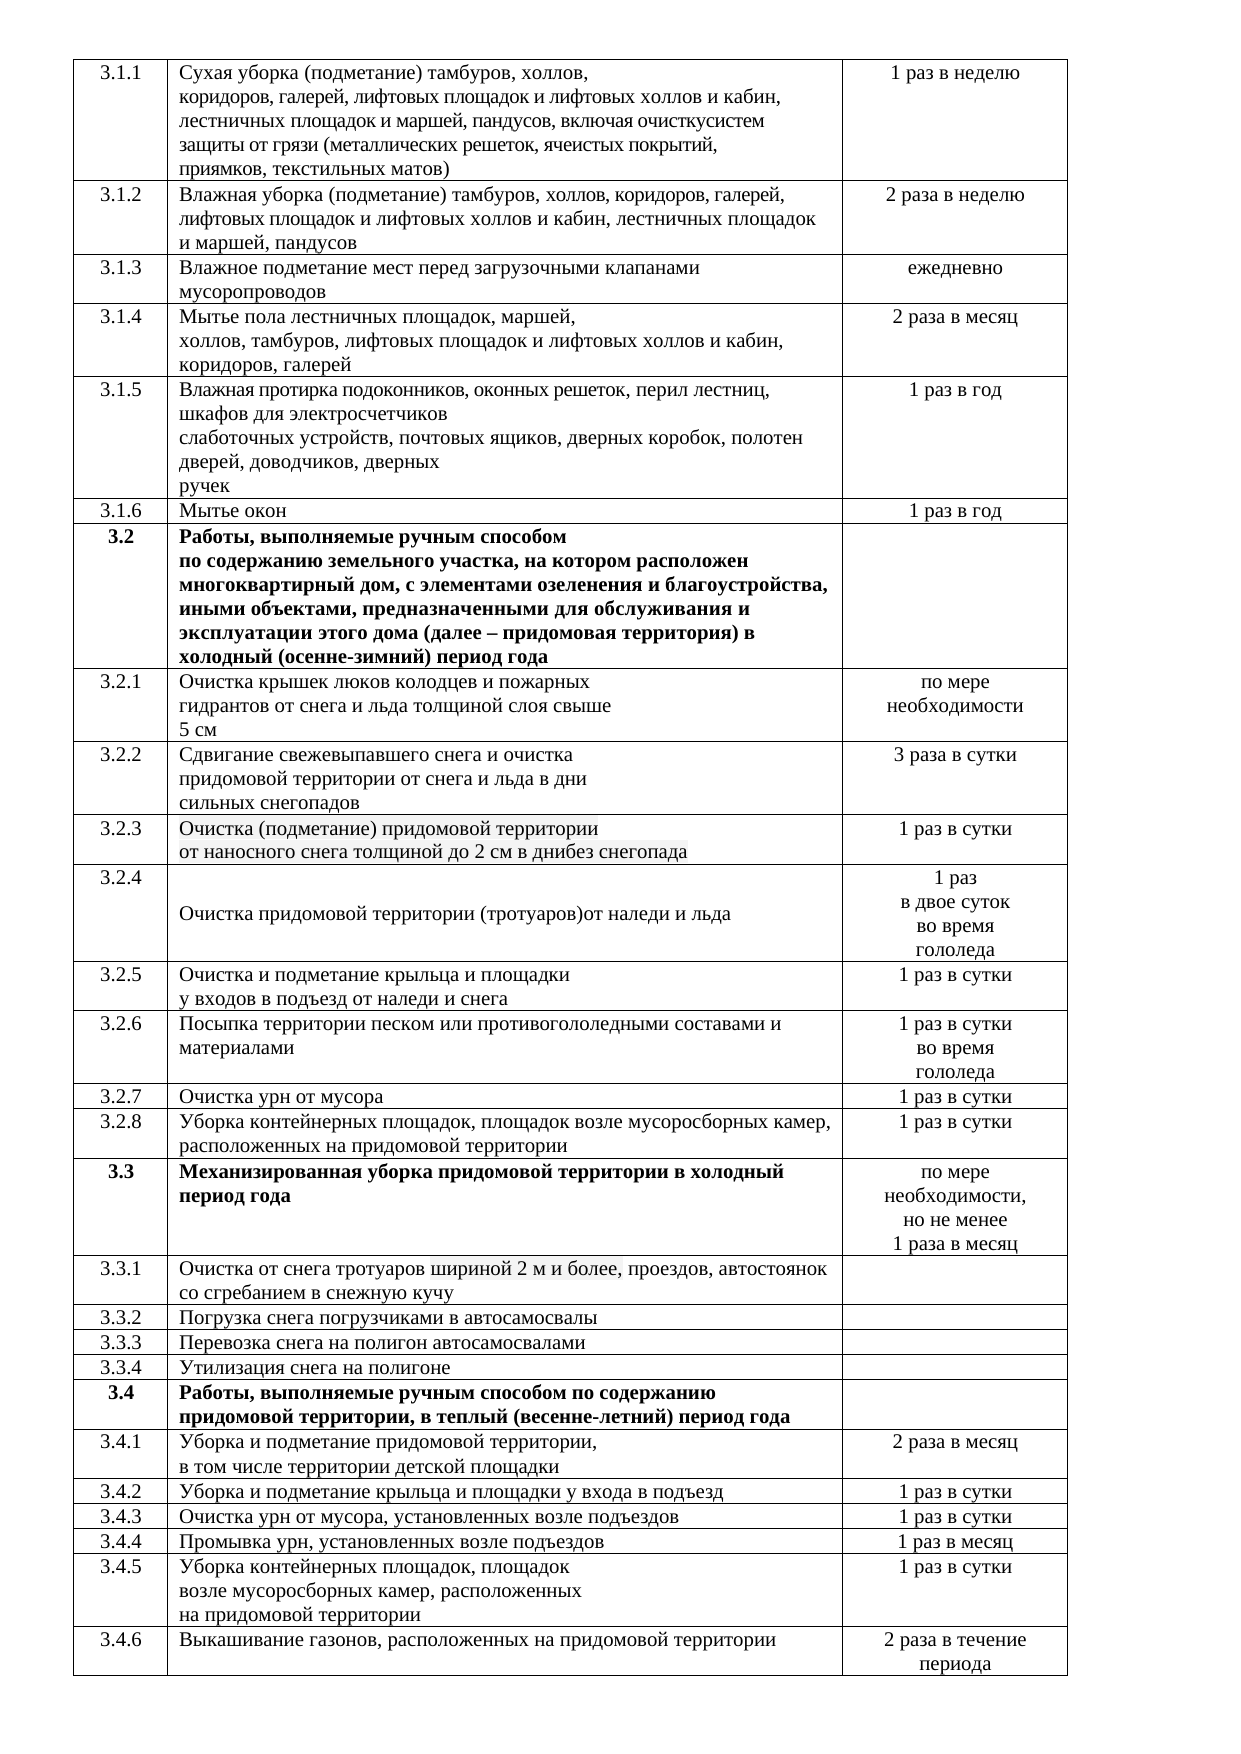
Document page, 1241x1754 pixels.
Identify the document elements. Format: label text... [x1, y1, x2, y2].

table_cell 3.1.1 [74, 60, 167, 180]
table_cell [843, 1330, 1067, 1354]
table_cell Работы, выполняемые ручным способом по содержанию земельного участка, на котором расположен многоквартирный дом, с элементами озеленения и благоустройства, иными объектами, предназначенными для обслуживания и эксплуатации этого дома (далее – придомовая территория) в холодный (осенне-зимний) период года [168, 524, 842, 668]
table_cell Уборка контейнерных площадок, площадок возле мусоросборных камер, расположенных на придомовой территории [168, 1109, 842, 1157]
table_cell 1 раз в год [843, 377, 1067, 497]
table_cell 3.1.3 [74, 255, 167, 303]
table_cell 3.2.6 [74, 1011, 167, 1083]
table_cell Работы, выполняемые ручным способом по содержанию придомовой территории, в теплый (весенне-летний) период года [168, 1380, 842, 1428]
table_cell Влажная протирка подоконников, оконных решеток, перил лестниц, шкафов для электросчетчиков слаботочных устройств, почтовых ящиков, дверных коробок, полотен дверей, доводчиков, дверных ручек [168, 377, 842, 497]
table_cell Очистка от снега тротуаров шириной 2 м и более, проездов, автостоянок со сгребанием в снежную кучу [168, 1256, 842, 1304]
table_cell 3.1.2 [74, 181, 167, 254]
table_cell 3.1.6 [74, 499, 167, 522]
table_cell Механизированная уборка придомовой территории в холодный период года [168, 1159, 842, 1255]
table_cell 2 раза в месяц [843, 304, 1067, 376]
table_cell Очистка урн от мусора, установленных возле подъездов [168, 1504, 842, 1528]
table_cell Перевозка снега на полигон автосамосвалами [168, 1330, 842, 1354]
table_cell 3.4.4 [74, 1529, 167, 1553]
table_cell 3.2.7 [74, 1084, 167, 1108]
table_cell 1 раз в год [843, 499, 1067, 522]
table_cell 3 раза в сутки [843, 742, 1067, 814]
table_cell 3.3.4 [74, 1355, 167, 1379]
table_cell 3.4 [74, 1380, 167, 1428]
table_cell 1 раз в неделю [843, 60, 1067, 180]
table_cell 3.4.6 [74, 1627, 167, 1675]
table_cell Очистка (подметание) придомовой территории от наносного снега толщиной до 2 см в днибез снегопада [168, 815, 842, 863]
table_cell 1 раз в сутки [843, 962, 1067, 1010]
table_cell Погрузка снега погрузчиками в автосамосвалы [168, 1305, 842, 1329]
table_cell [843, 1355, 1067, 1379]
table_cell Очистка урн от мусора [168, 1084, 842, 1108]
table_cell 1 раз в сутки [843, 1554, 1067, 1626]
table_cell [843, 1627, 1067, 1675]
table_cell 2 раза в месяц [843, 1430, 1067, 1478]
table_cell 1 раз в двое суток во время гололеда [843, 865, 1067, 961]
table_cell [168, 1627, 842, 1675]
table_cell Очистка и подметание крыльца и площадки у входов в подъезд от наледи и снега [168, 962, 842, 1010]
table_cell Уборка и подметание крыльца и площадки у входа в подъезд [168, 1479, 842, 1503]
table_cell Мытье пола лестничных площадок, маршей, холлов, тамбуров, лифтовых площадок и лифтовых холлов и кабин, коридоров, галерей [168, 304, 842, 376]
table_cell 1 раз в сутки [843, 1109, 1067, 1157]
table_cell Уборка контейнерных площадок, площадок возле мусоросборных камер, расположенных на придомовой территории [168, 1554, 842, 1626]
table_cell 3.2.8 [74, 1109, 167, 1157]
table_cell 1 раз в сутки во время гололеда [843, 1011, 1067, 1083]
table_cell 1 раз в сутки [843, 1084, 1067, 1108]
table_cell 3.4.2 [74, 1479, 167, 1503]
table_cell по мере необходимости [843, 669, 1067, 741]
table_cell 3.2 [74, 524, 167, 668]
table_cell 2 раза в неделю [843, 181, 1067, 254]
table_cell ежедневно [843, 255, 1067, 303]
table_cell Сдвигание свежевыпавшего снега и очистка придомовой территории от снега и льда в дни сильных снегопадов [168, 742, 842, 814]
table_cell [843, 1256, 1067, 1304]
table_cell 3.3.2 [74, 1305, 167, 1329]
table_cell 3.2.5 [74, 962, 167, 1010]
table_cell 3.1.5 [74, 377, 167, 497]
table_cell 3.1.4 [74, 304, 167, 376]
table_cell Влажная уборка (подметание) тамбуров, холлов, коридоров, галерей, лифтовых площадок и лифтовых холлов и кабин, лестничных площадок и маршей, пандусов [168, 181, 842, 254]
table_cell [843, 1305, 1067, 1329]
table_cell 1 раз в сутки [843, 1479, 1067, 1503]
table_cell [843, 1380, 1067, 1428]
table_cell 3.3.1 [74, 1256, 167, 1304]
table_cell Очистка крышек люков колодцев и пожарных гидрантов от снега и льда толщиной слоя свыше 5 см [168, 669, 842, 741]
table_cell 3.2.2 [74, 742, 167, 814]
table_cell 1 раз в сутки [843, 815, 1067, 863]
table_cell [843, 524, 1067, 668]
table_cell Промывка урн, установленных возле подъездов [168, 1529, 842, 1553]
table_cell 1 раз в месяц [843, 1529, 1067, 1553]
table_cell Утилизация снега на полигоне [168, 1355, 842, 1379]
table_cell 3.4.1 [74, 1430, 167, 1478]
table_cell Сухая уборка (подметание) тамбуров, холлов, коридоров, галерей, лифтовых площадок и лифтовых холлов и кабин, лестничных площадок и маршей, пандусов, включая очисткусистем защиты от грязи (металлических решеток, ячеистых покрытий, приямков, текстильных матов) [168, 60, 842, 180]
table_cell Очистка придомовой территории (тротуаров)от наледи и льда [168, 865, 842, 961]
table_cell 3.4.3 [74, 1504, 167, 1528]
table_cell Влажное подметание мест перед загрузочными клапанами мусоропроводов [168, 255, 842, 303]
table_cell 3.2.4 [74, 865, 167, 961]
table_cell 3.3 [74, 1159, 167, 1255]
table_cell Мытье окон [168, 499, 842, 522]
table_cell 1 раз в сутки [843, 1504, 1067, 1528]
table_cell по мере необходимости, но не менее 1 раза в месяц [843, 1159, 1067, 1255]
table_cell Посыпка территории песком или противогололедными составами и материалами [168, 1011, 842, 1083]
table_cell 3.2.1 [74, 669, 167, 741]
table_cell Уборка и подметание придомовой территории, в том числе территории детской площадки [168, 1430, 842, 1478]
table_cell 3.3.3 [74, 1330, 167, 1354]
table_cell 3.4.5 [74, 1554, 167, 1626]
table_cell 3.2.3 [74, 815, 167, 863]
